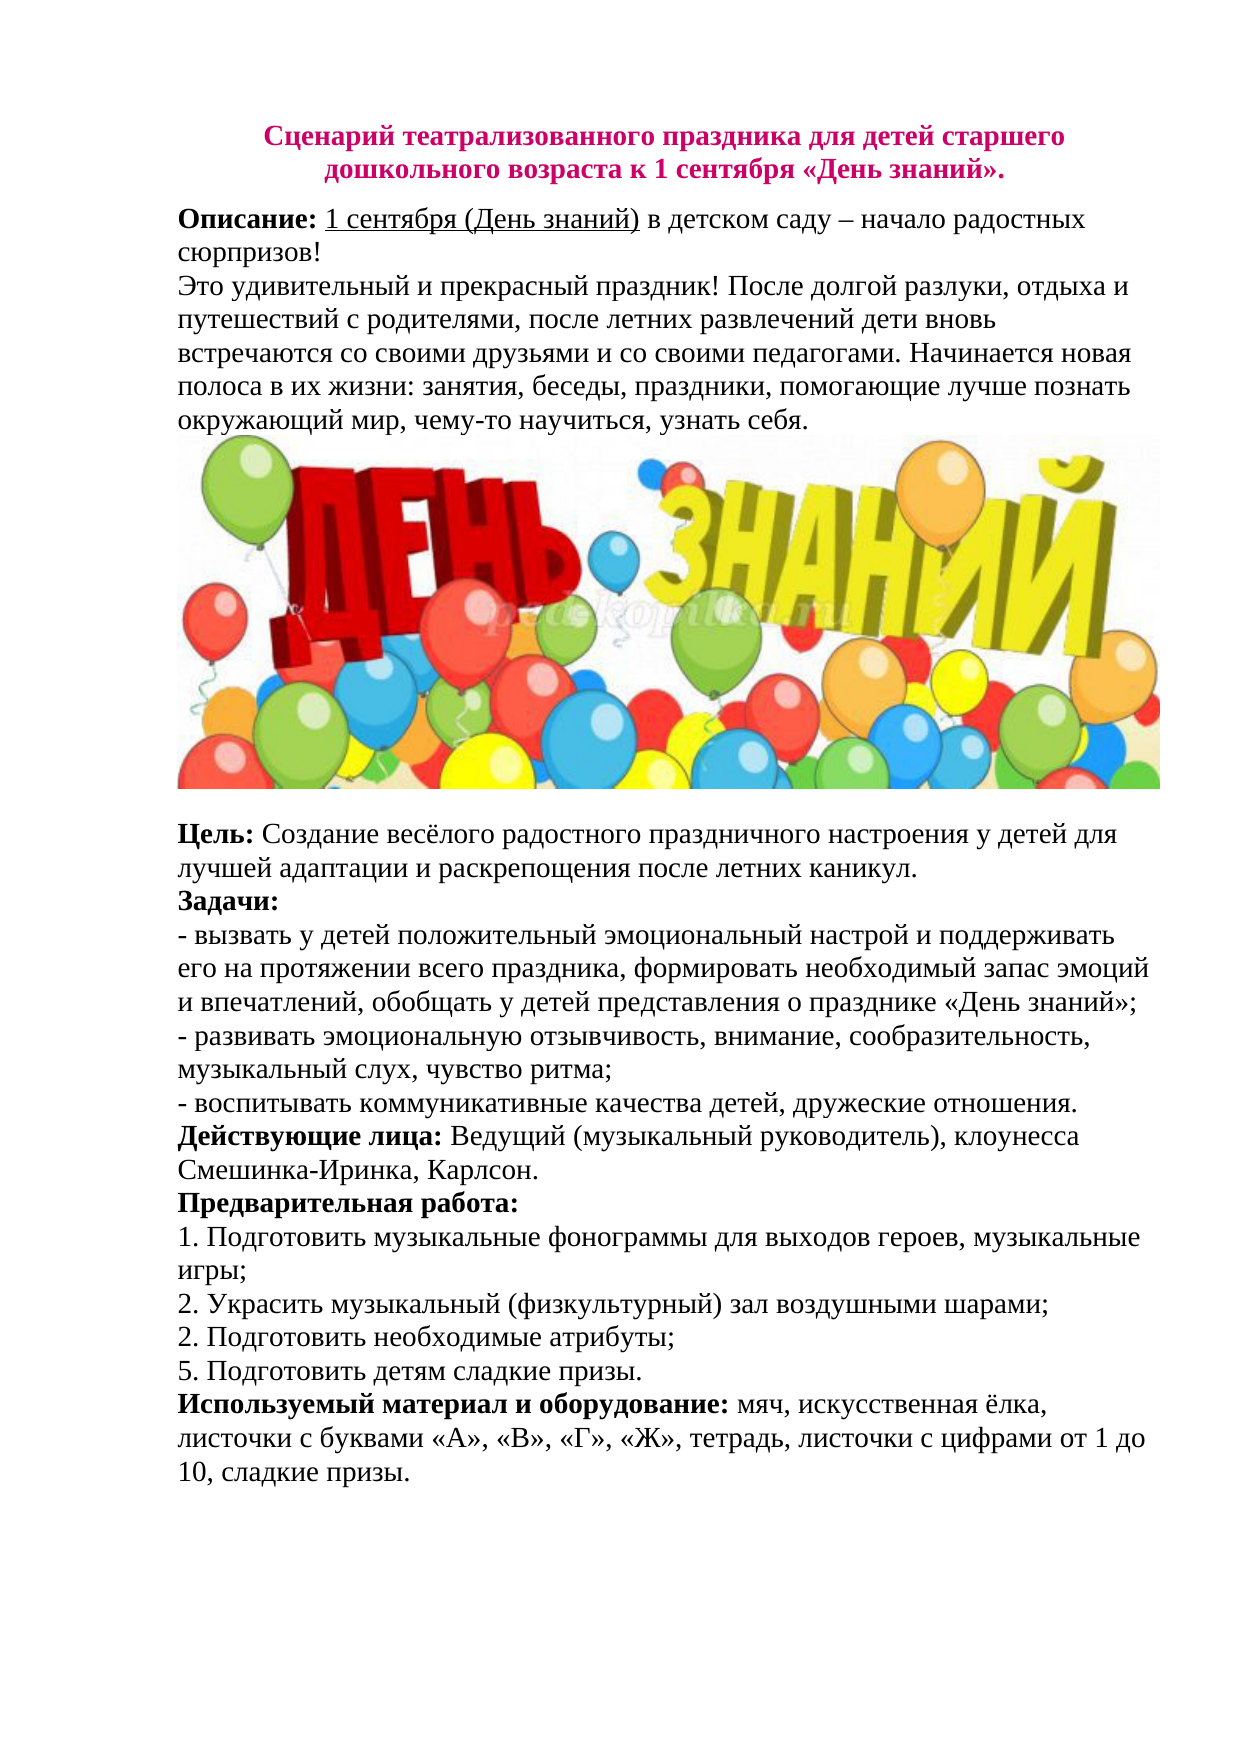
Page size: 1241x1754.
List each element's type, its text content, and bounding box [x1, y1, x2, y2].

text Сценарий театрализованного праздника для детей старшего дошкольного возраста к 1 сентября «День знаний». [177, 118, 1152, 185]
text Цель: Создание весёлого радостного праздничного настроения у детей для лучшей адаптации и раскрепощения после летних каникул. Задачи: - вызвать у детей положительный эмоциональный настрой и поддерживать его на протяжении всего праздника, формировать необходимый запас эмоций и впечатлений, обобщать у детей представления о празднике «День знаний»; - развивать эмоциональную отзывчивость, внимание, сообразительность, музыкальный слух, чувство ритма; - воспитывать коммуникативные качества детей, дружеские отношения. Действующие лица: Ведущий (музыкальный руководитель), клоунесса Смешинка-Иринка, Карлсон. Предварительная работа: 1. Подготовить музыкальные фонограммы для выходов героев, музыкальные игры; 2. Украсить музыкальный (физкультурный) зал воздушными шарами; 2. Подготовить необходимые атрибуты; 5. Подготовить детям сладкие призы. Используемый материал и оборудование: мяч, искусственная ёлка, листочки с буквами «А», «В», «Г», «Ж», тетрадь, листочки с цифрами от 1 до 10, сладкие призы. [177, 789, 1152, 1487]
text Описание: 1 сентября (День знаний) в детском саду – начало радостных сюрпризов! Это удивительный и прекрасный праздник! После долгой разлуки, отдыха и путешествий с родителями, после летних развлечений дети вновь встречаются со своими друзьями и со своими педагогами. Начинается новая полоса в их жизни: занятия, беседы, праздники, помогающие лучше познать окружающий мир, чему-то научиться, узнать себя. [177, 201, 1152, 435]
picture [177, 435, 1160, 789]
